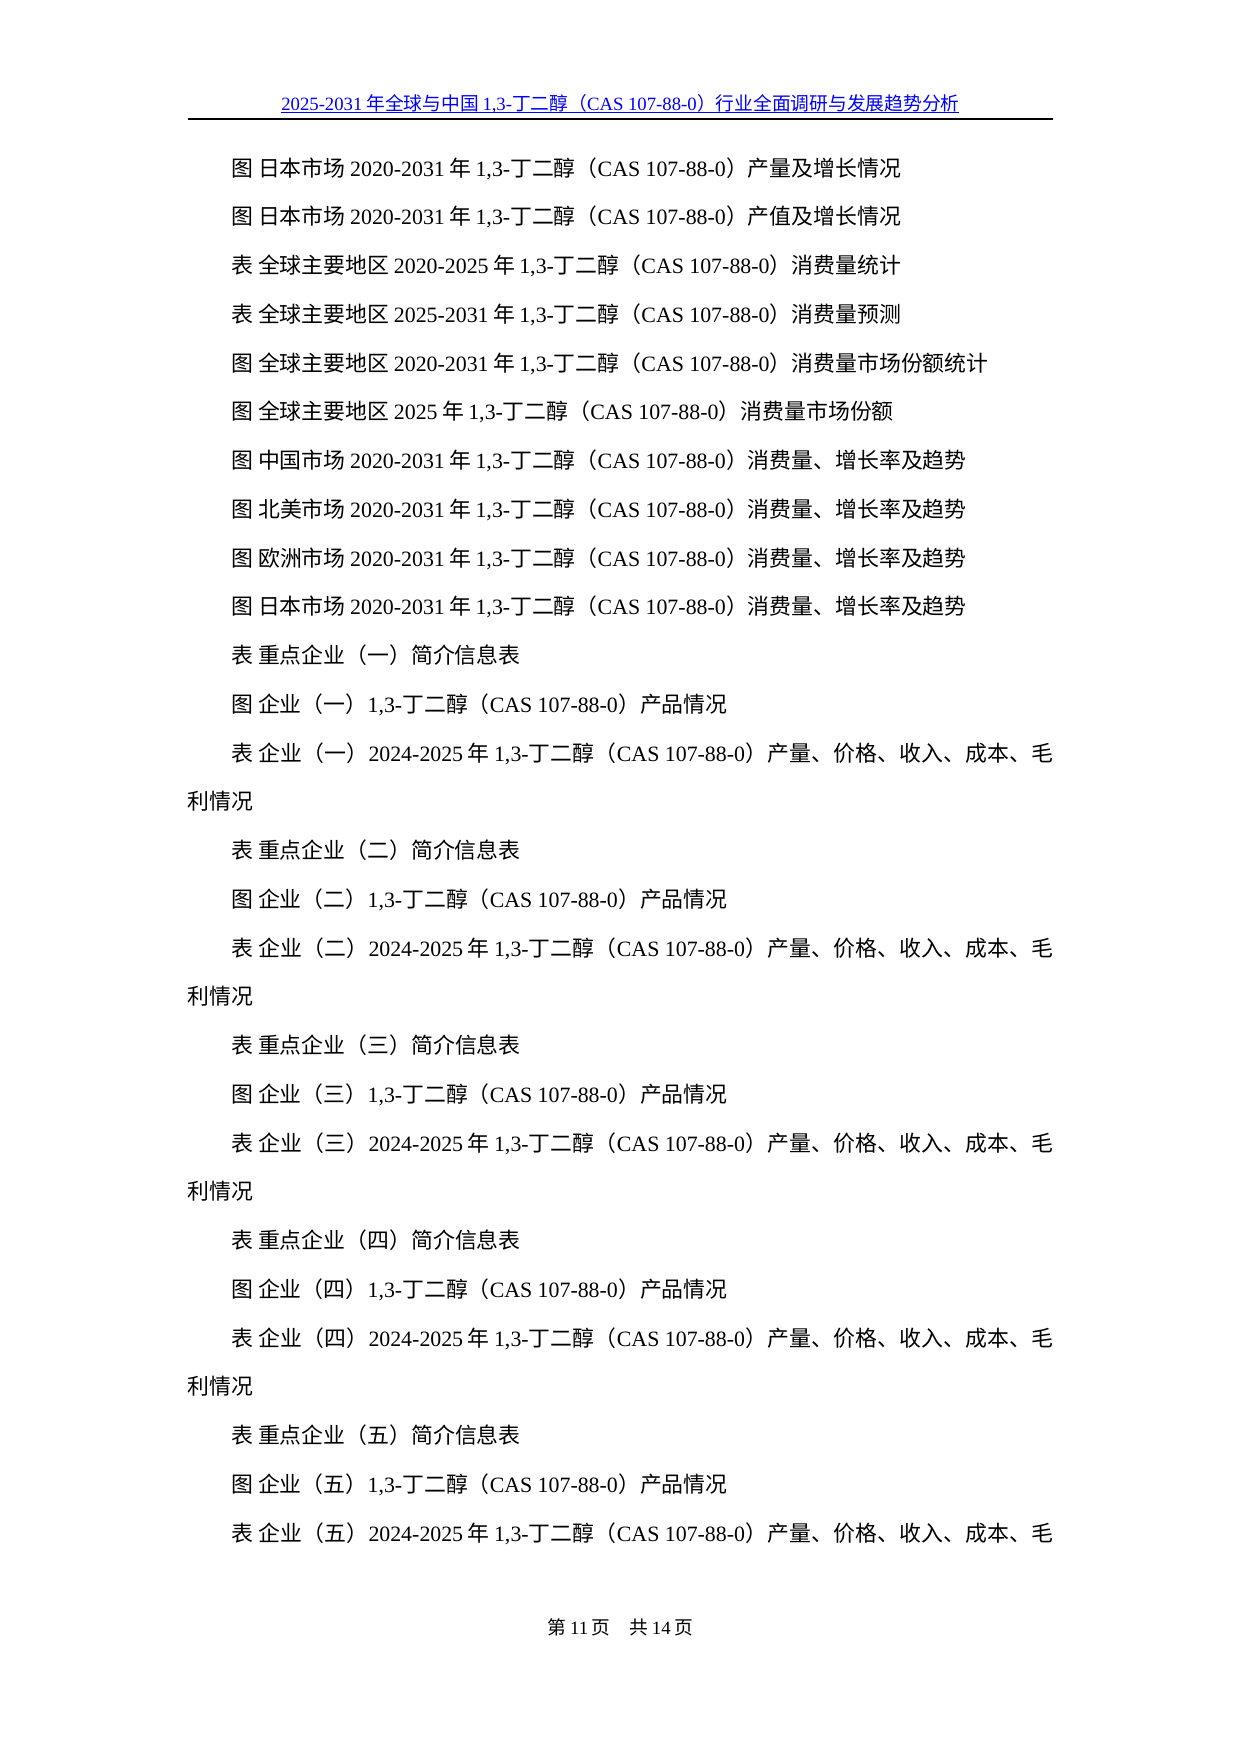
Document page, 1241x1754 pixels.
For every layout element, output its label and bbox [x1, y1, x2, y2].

text [187, 150, 1053, 1548]
